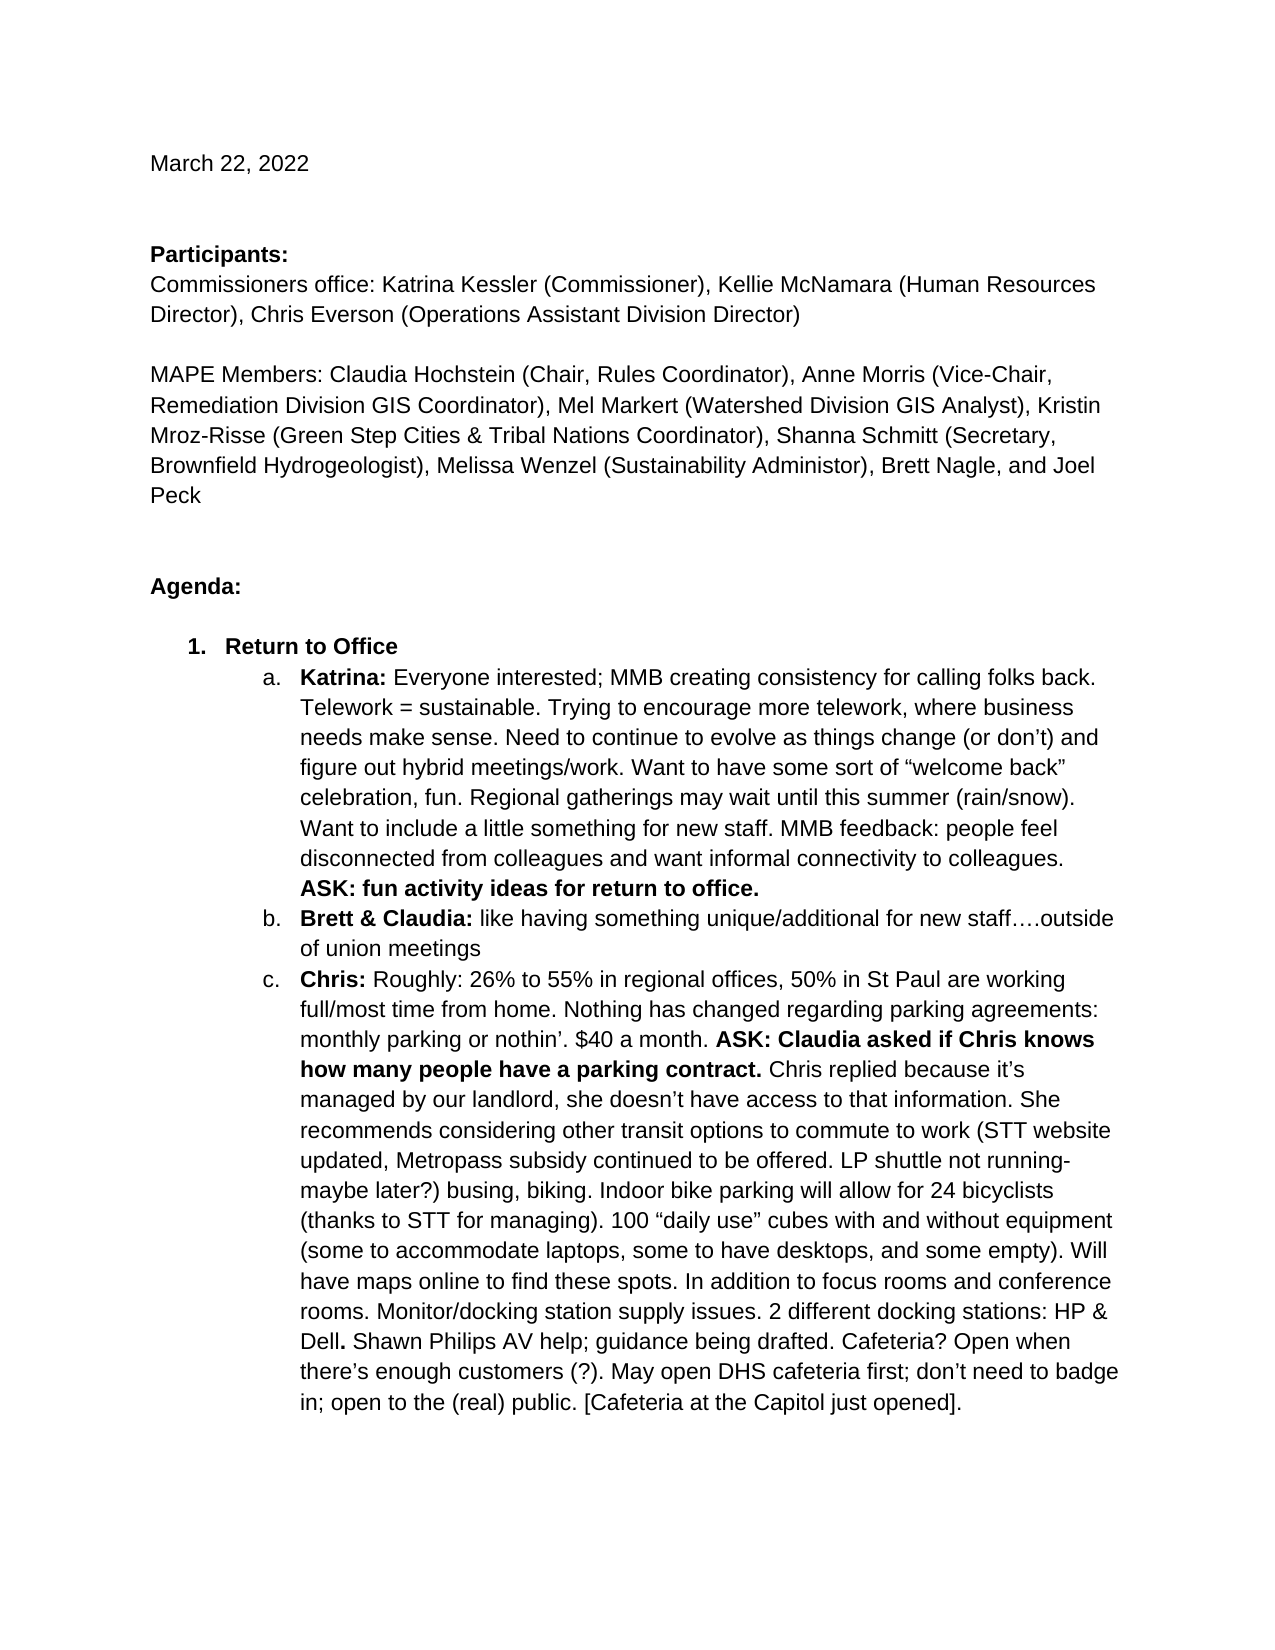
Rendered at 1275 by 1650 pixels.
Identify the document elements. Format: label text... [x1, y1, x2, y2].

list Chris: Roughly: 26% to 55% in regional offices, 50% in St Paul are working full/most time from home. Nothing has changed regarding parking agreements: monthly parking or nothin’. $40 a month. ASK: Claudia asked if Chris knows how many people have a parking contract. Chris replied because it’s managed by our landlord, she doesn’t have access to that information. She recommends considering other transit options to commute to work (STT website updated, Metropass subsidy continued to be offered. LP shuttle not running-maybe later?) busing, biking. Indoor bike parking will allow for 24 bicyclists (thanks to STT for managing). 100 “daily use” cubes with and without equipment (some to accommodate laptops, some to have desktops, and some empty). Will have maps online to find these spots. In addition to focus rooms and conference rooms. Monitor/docking station supply issues. 2 different docking stations: HP & Dell. Shawn Philips AV help; guidance being drafted. Cafeteria? Open when there’s enough customers (?). May open DHS cafeteria first; don’t need to badge in; open to the (real) public. [Cafeteria at the Capitol just opened]. [262, 966, 1125, 1415]
text Agenda: [150, 573, 1125, 599]
list Return to Office [187, 633, 1125, 660]
text Participants: [150, 241, 1125, 267]
list Katrina: Everyone interested; MMB creating consistency for calling folks back. Telework = sustainable. Trying to encourage more telework, where business needs make sense. Need to continue to evolve as things change (or don’t) and figure out hybrid meetings/work. Want to have some sort of “welcome back” celebration, fun. Regional gatherings may wait until this summer (rain/snow). Want to include a little something for new staff. MMB feedback: people feel disconnected from colleagues and want informal connectivity to colleagues. ASK: fun activity ideas for return to office. [262, 663, 1125, 901]
text Commissioners office: Katrina Kessler (Commissioner), Kellie McNamara (Human Resources Director), Chris Everson (Operations Assistant Division Director) [150, 271, 1125, 327]
list Brett & Claudia: like having something unique/additional for new staff….outside of union meetings [262, 905, 1125, 962]
text MAPE Members: Claudia Hochstein (Chair, Rules Coordinator), Anne Morris (Vice-Chair, Remediation Division GIS Coordinator), Mel Markert (Watershed Division GIS Analyst), Kristin Mroz-Risse (Green Step Cities & Tribal Nations Coordinator), Shanna Schmitt (Secretary, Brownfield Hydrogeologist), Melissa Wenzel (Sustainability Administor), Brett Nagle, and Joel Peck [150, 361, 1125, 509]
text March 22, 2022 [150, 150, 1125, 176]
